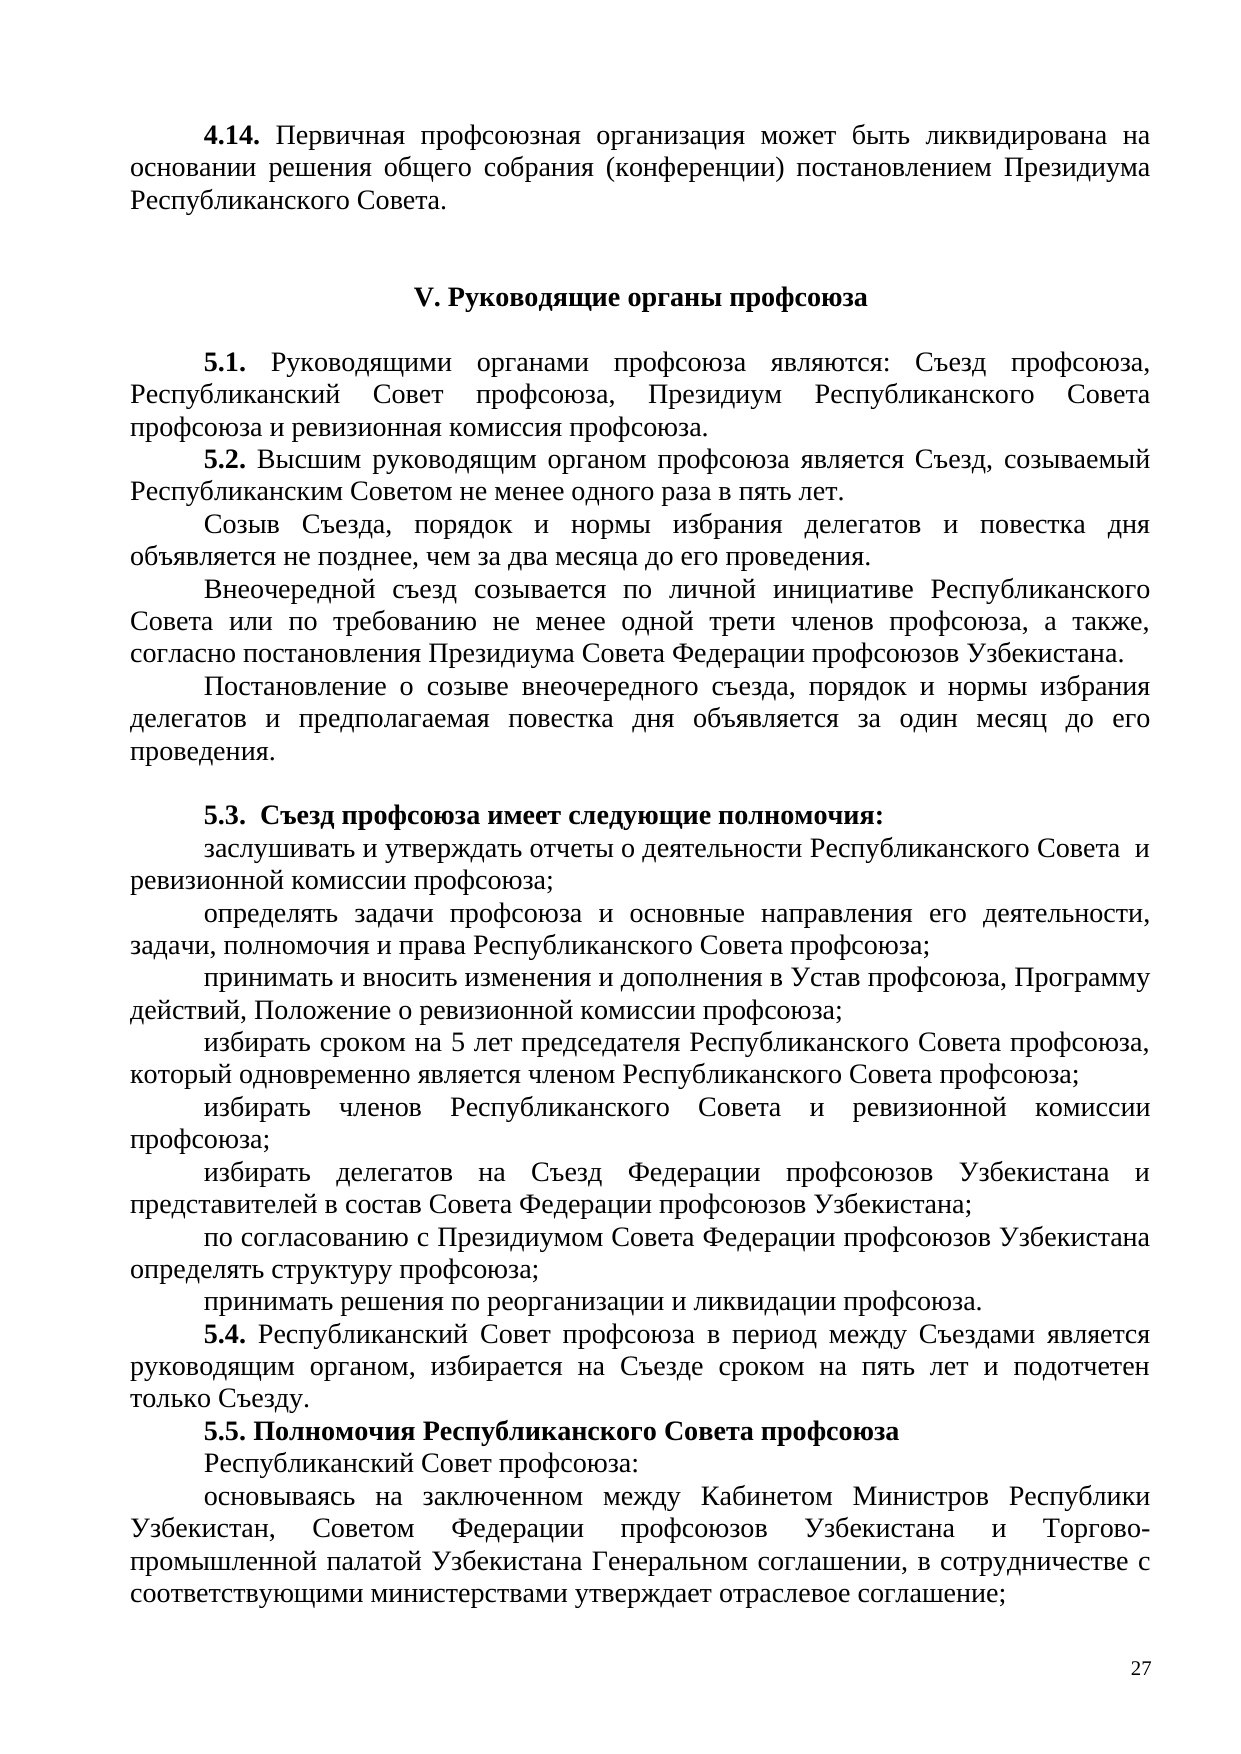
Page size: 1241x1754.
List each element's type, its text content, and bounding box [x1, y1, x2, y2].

text Республиканский Совет профсоюза: [130, 1446, 1152, 1479]
text 5.4. Республиканский Совет профсоюза в период между Съездами является руководящим органом, избирается на Съезде сроком на пять лет и подотчетен только Съезду. [130, 1317, 1152, 1414]
text основываясь на заключенном между Кабинетом Министров Республики Узбекистан, Советом Федерации профсоюзов Узбекистана и Торгово-промышленной палатой Узбекистана Генеральном соглашении, в сотрудничестве с соответствующими министерствами утверждает отраслевое соглашение; [130, 1479, 1152, 1608]
text избирать делегатов на Съезд Федерации профсоюзов Узбекистана и представителей в состав Совета Федерации профсоюзов Узбекистана; [130, 1155, 1152, 1219]
text 4.14. Первичная профсоюзная организация может быть ликвидирована на основании решения общего собрания (конференции) постановлением Президиума Республиканского Совета. [130, 118, 1152, 215]
text по согласованию с Президиумом Совета Федерации профсоюзов Узбекистана определять структуру профсоюза; [130, 1219, 1152, 1284]
text 5.3. Съезд профсоюза имеет следующие полномочия: [130, 798, 1152, 831]
text заслушивать и утверждать отчеты о деятельности Республиканского Совета и ревизионной комиссии профсоюза; [130, 831, 1152, 896]
text Внеочередной съезд созывается по личной инициативе Республиканского Совета или по требованию не менее одной трети членов профсоюза, а также, согласно постановления Президиума Совета Федерации профсоюзов Узбекистана. [130, 572, 1152, 669]
text Созыв Съезда, порядок и нормы избрания делегатов и повестка дня объявляется не позднее, чем за два месяца до его проведения. [130, 507, 1152, 572]
text 5.1. Руководящими органами профсоюза являются: Съезд профсоюза, Республиканский Совет профсоюза, Президиум Республиканского Совета профсоюза и ревизионная комиссия профсоюза. [130, 345, 1152, 442]
text принимать и вносить изменения и дополнения в Устав профсоюза, Программу действий, Положение о ревизионной комиссии профсоюза; [130, 960, 1152, 1025]
text 5.5. Полномочия Республиканского Совета профсоюза [130, 1414, 1152, 1446]
text Постановление о созыве внеочередного съезда, порядок и нормы избрания делегатов и предполагаемая повестка дня объявляется за один месяц до его проведения. [130, 669, 1152, 766]
text определять задачи профсоюза и основные направления его деятельности, задачи, полномочия и права Республиканского Совета профсоюза; [130, 896, 1152, 960]
text принимать решения по реорганизации и ликвидации профсоюза. [130, 1284, 1152, 1317]
text 5.2. Высшим руководящим органом профсоюза является Съезд, созываемый Республиканским Советом не менее одного раза в пять лет. [130, 442, 1152, 507]
text V. Руководящие органы профсоюза [130, 280, 1152, 312]
text избирать сроком на 5 лет председателя Республиканского Совета профсоюза, который одновременно является членом Республиканского Совета профсоюза; [130, 1025, 1152, 1090]
text избирать членов Республиканского Совета и ревизионной комиссии профсоюза; [130, 1090, 1152, 1155]
